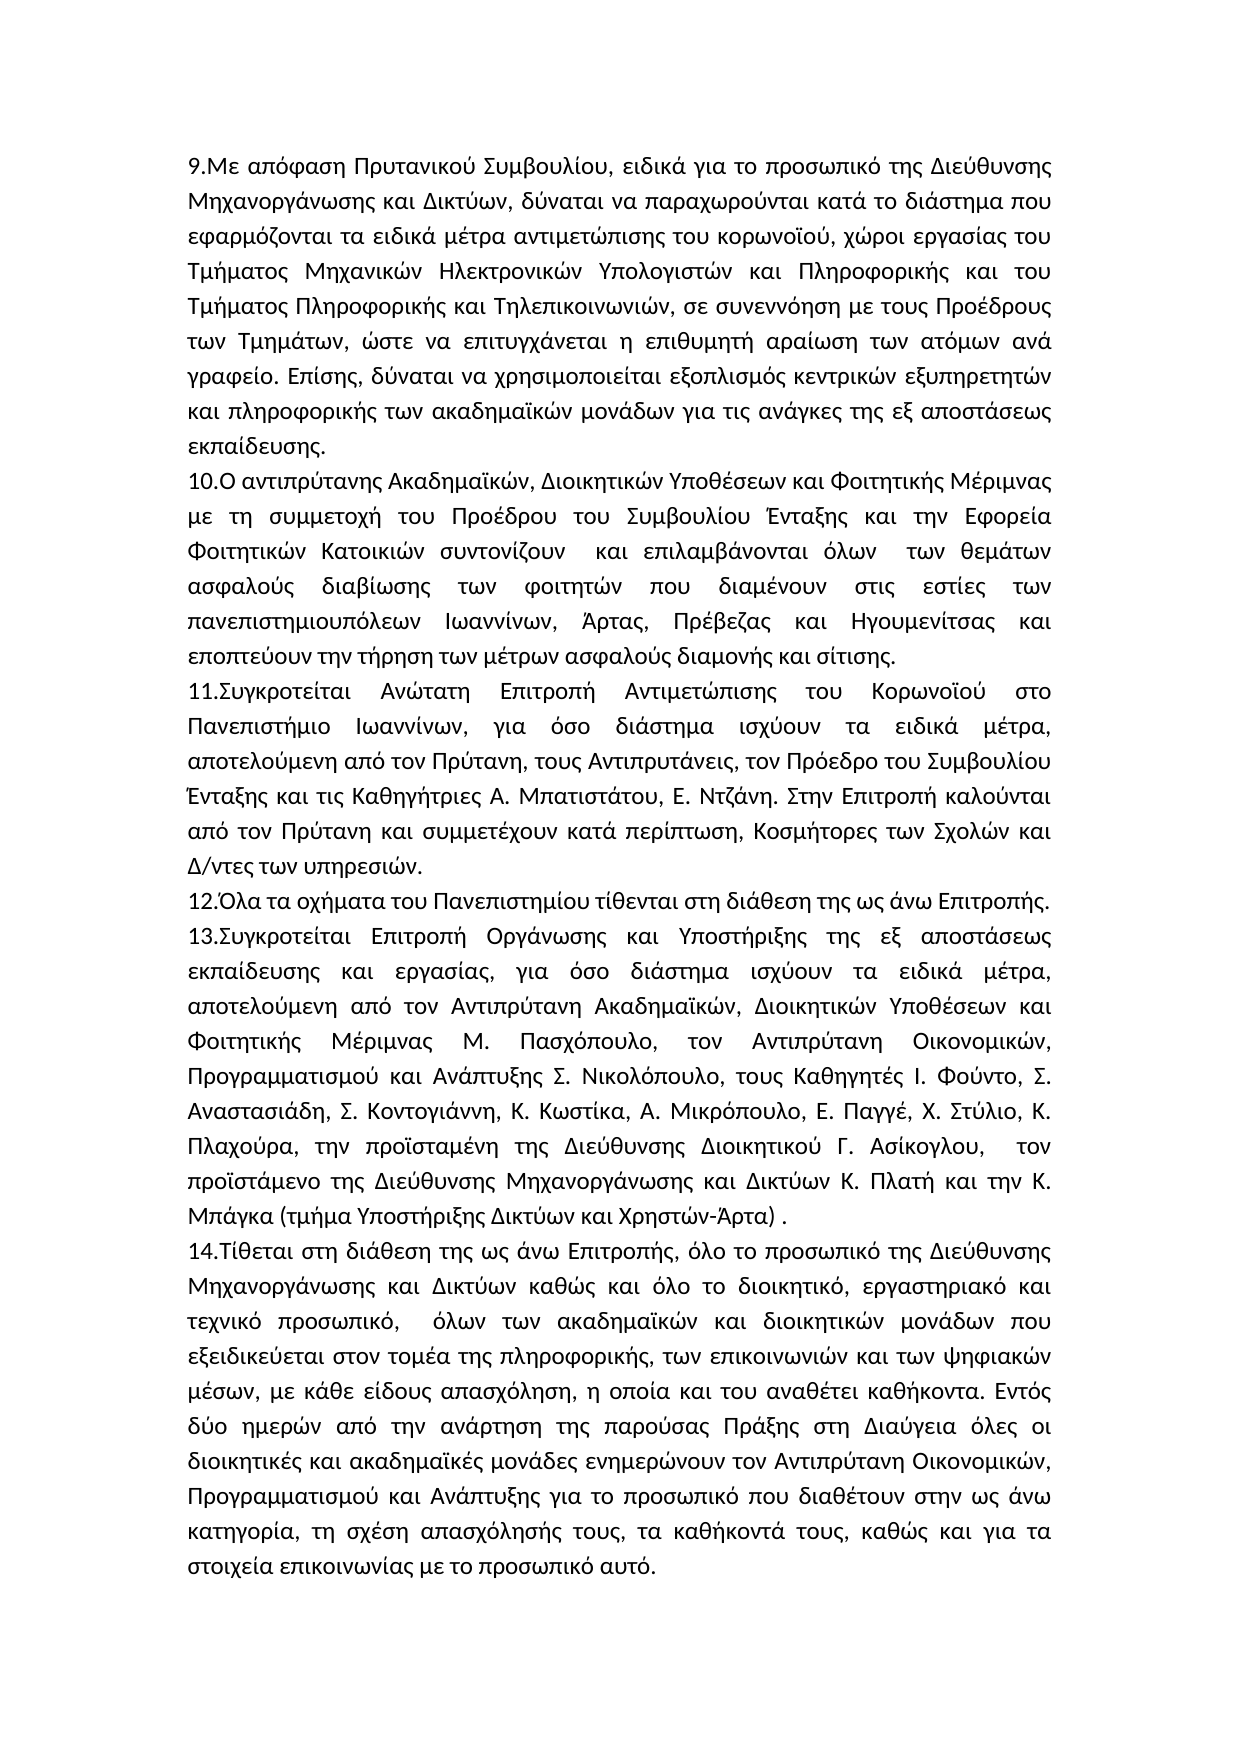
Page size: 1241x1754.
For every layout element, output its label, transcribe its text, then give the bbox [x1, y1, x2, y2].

text 9.Με απόφαση Πρυτανικού Συμβουλίου, ειδικά για το προσωπικό της Διεύθυνσης Μηχανοργάνωσης και Δικτύων, δύναται να παραχωρούνται κατά το διάστημα που εφαρμόζονται τα ειδικά μέτρα αντιμετώπισης του κορωνοϊού, χώροι εργασίας του Τμήματος Μηχανικών Ηλεκτρονικών Υπολογιστών και Πληροφορικής και του Τμήματος Πληροφορικής και Τηλεπικοινωνιών, σε συνεννόηση με τους Προέδρους των Τμημάτων, ώστε να επιτυγχάνεται η επιθυμητή αραίωση των ατόμων ανά γραφείο. Επίσης, δύναται να χρησιμοποιείται εξοπλισμός κεντρικών εξυπηρετητών και πληροφορικής των ακαδημαϊκών μονάδων για τις ανάγκες της εξ αποστάσεως εκπαίδευσης. [187, 150, 1053, 461]
text 13.Συγκροτείται Επιτροπή Οργάνωσης και Υποστήριξης της εξ αποστάσεως εκπαίδευσης και εργασίας, για όσο διάστημα ισχύουν τα ειδικά μέτρα, αποτελούμενη από τον Αντιπρύτανη Ακαδημαϊκών, Διοικητικών Υποθέσεων και Φοιτητικής Μέριμνας Μ. Πασχόπουλο, τον Αντιπρύτανη Οικονομικών, Προγραμματισμού και Ανάπτυξης Σ. Νικολόπουλο, τους Καθηγητές Ι. Φούντο, Σ. Αναστασιάδη, Σ. Κοντογιάννη, Κ. Κωστίκα, Α. Μικρόπουλο, Ε. Παγγέ, Χ. Στύλιο, Κ. Πλαχούρα, την προϊσταμένη της Διεύθυνσης Διοικητικού Γ. Ασίκογλου, τον προϊστάμενο της Διεύθυνσης Μηχανοργάνωσης και Δικτύων Κ. Πλατή και την Κ. Μπάγκα (τμήμα Υποστήριξης Δικτύων και Χρηστών-Άρτα) . [187, 920, 1053, 1231]
text 10.Ο αντιπρύτανης Ακαδημαϊκών, Διοικητικών Υποθέσεων και Φοιτητικής Μέριμνας με τη συμμετοχή του Προέδρου του Συμβουλίου Ένταξης και την Εφορεία Φοιτητικών Κατοικιών συντονίζουν και επιλαμβάνονται όλων των θεμάτων ασφαλούς διαβίωσης των φοιτητών που διαμένουν στις εστίες των πανεπιστημιουπόλεων Ιωαννίνων, Άρτας, Πρέβεζας και Ηγουμενίτσας και εποπτεύουν την τήρηση των μέτρων ασφαλούς διαμονής και σίτισης. [187, 465, 1053, 671]
text 12.Όλα τα οχήματα του Πανεπιστημίου τίθενται στη διάθεση της ως άνω Επιτροπής. [187, 885, 1053, 916]
text 14.Τίθεται στη διάθεση της ως άνω Επιτροπής, όλο το προσωπικό της Διεύθυνσης Μηχανοργάνωσης και Δικτύων καθώς και όλο το διοικητικό, εργαστηριακό και τεχνικό προσωπικό, όλων των ακαδημαϊκών και διοικητικών μονάδων που εξειδικεύεται στον τομέα της πληροφορικής, των επικοινωνιών και των ψηφιακών μέσων, με κάθε είδους απασχόληση, η οποία και του αναθέτει καθήκοντα. Εντός δύο ημερών από την ανάρτηση της παρούσας Πράξης στη Διαύγεια όλες οι διοικητικές και ακαδημαϊκές μονάδες ενημερώνουν τον Αντιπρύτανη Οικονομικών, Προγραμματισμού και Ανάπτυξης για το προσωπικό που διαθέτουν στην ως άνω κατηγορία, τη σχέση απασχόλησής τους, τα καθήκοντά τους, καθώς και για τα στοιχεία επικοινωνίας με το προσωπικό αυτό. [187, 1235, 1053, 1581]
text 11.Συγκροτείται Ανώτατη Επιτροπή Αντιμετώπισης του Κορωνοϊού στο Πανεπιστήμιο Ιωαννίνων, για όσο διάστημα ισχύουν τα ειδικά μέτρα, αποτελούμενη από τον Πρύτανη, τους Αντιπρυτάνεις, τον Πρόεδρο του Συμβουλίου Ένταξης και τις Καθηγήτριες Α. Μπατιστάτου, Ε. Ντζάνη. Στην Επιτροπή καλούνται από τον Πρύτανη και συμμετέχουν κατά περίπτωση, Κοσμήτορες των Σχολών και Δ/ντες των υπηρεσιών. [187, 675, 1053, 881]
